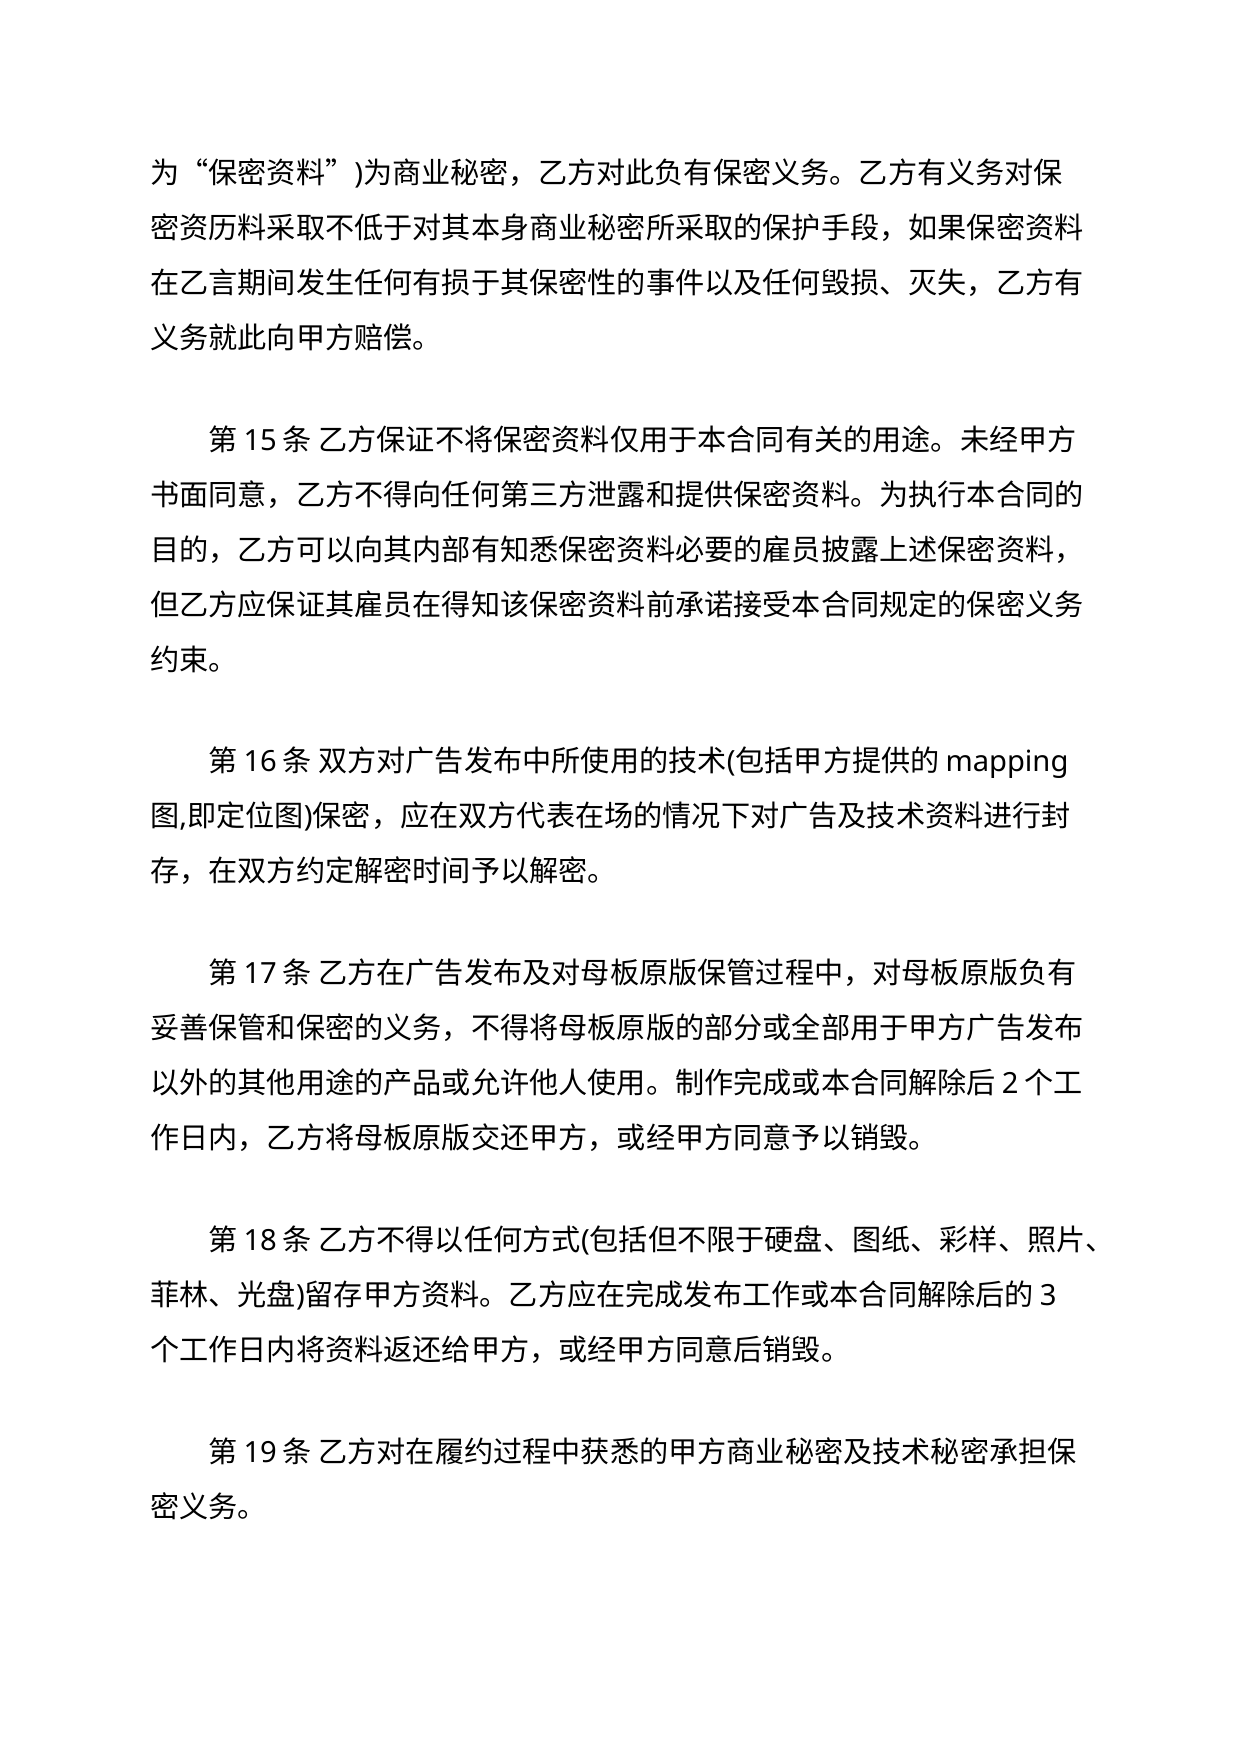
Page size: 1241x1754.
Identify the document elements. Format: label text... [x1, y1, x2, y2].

text 第17条 乙方在广告发布及对母板原版保管过程中，对母板原版负有妥善保管和保密的义务，不得将母板原版的部分或全部用于甲方广告发布以外的其他用途的产品或允许他人使用。制作完成或本合同解除后2个工作日内，乙方将母板原版交还甲方，或经甲方同意予以销毁。 [150, 950, 1090, 1157]
text 第16条 双方对广告发布中所使用的技术(包括甲方提供的mapping图,即定位图)保密，应在双方代表在场的情况下对广告及技术资料进行封存，在双方约定解密时间予以解密。 [150, 738, 1090, 890]
text 第19条 乙方对在履约过程中获悉的甲方商业秘密及技术秘密承担保密义务。 [150, 1428, 1090, 1526]
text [150, 150, 1090, 357]
text 第15条 乙方保证不将保密资料仅用于本合同有关的用途。未经甲方书面同意，乙方不得向任何第三方泄露和提供保密资料。为执行本合同的目的，乙方可以向其内部有知悉保密资料必要的雇员披露上述保密资料，但乙方应保证其雇员在得知该保密资料前承诺接受本合同规定的保密义务约束。 [150, 417, 1090, 678]
text 第18条 乙方不得以任何方式(包括但不限于硬盘、图纸、彩样、照片、菲林、光盘)留存甲方资料。乙方应在完成发布工作或本合同解除后的3个工作日内将资料返还给甲方，或经甲方同意后销毁。 [150, 1216, 1090, 1369]
